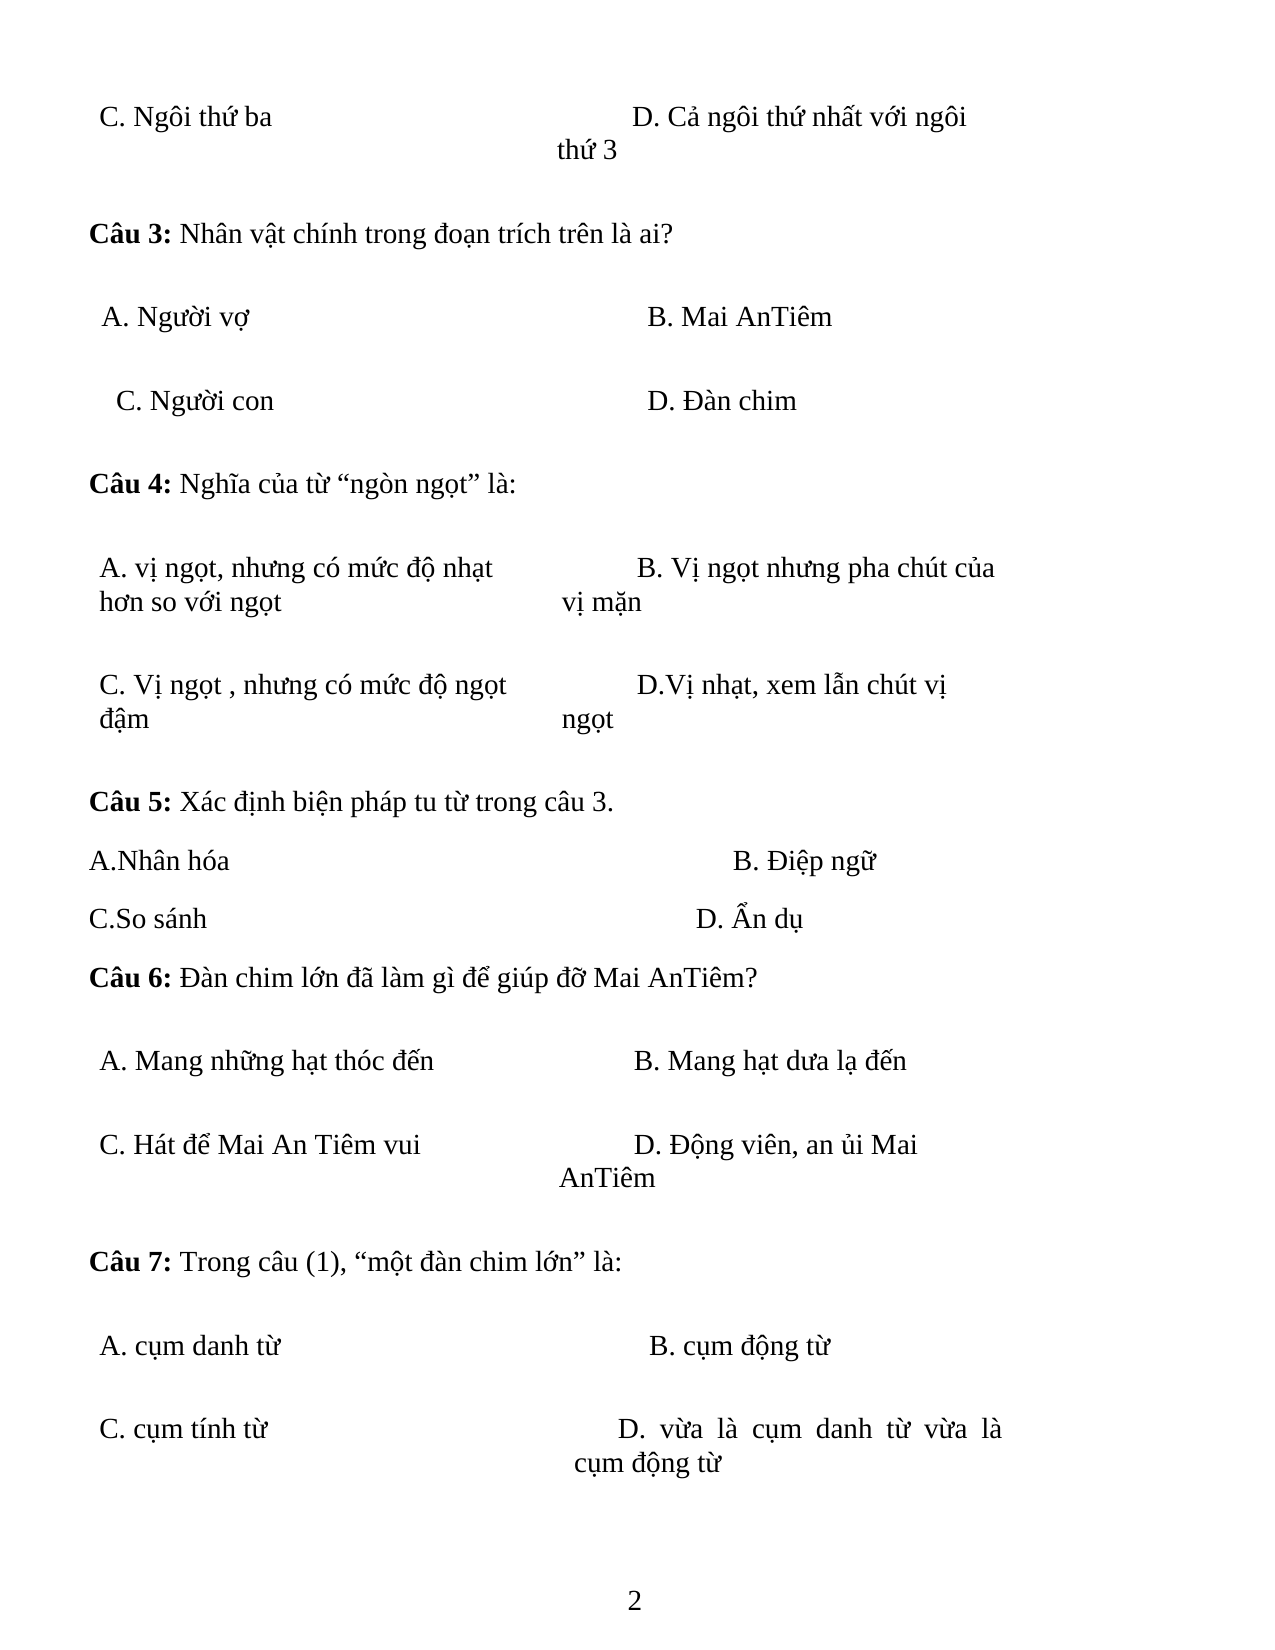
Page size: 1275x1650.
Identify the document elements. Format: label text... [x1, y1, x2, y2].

table_header B. Mang hạt dưa lạ đến [548, 1019, 1015, 1102]
table_header B. cụm động từ [564, 1303, 1014, 1386]
table_cell D. Động viên, an ủi Mai AnTiêm [548, 1102, 1015, 1219]
text Câu 5: Xác định biện pháp tu từ trong câu 3. [89, 784, 1181, 818]
table_cell C. Hát để Mai An Tiêm vui [89, 1102, 548, 1219]
table_header A. vị ngọt, nhưng có mức độ nhạt hơn so với ngọt [89, 525, 551, 642]
table_cell C. Vị ngọt , nhưng có mức độ ngọt đậm [89, 642, 551, 759]
table_cell D. Đàn chim [637, 358, 1181, 442]
text Câu 4: Nghĩa của từ “ngòn ngọt” là: [89, 467, 1181, 500]
table_cell C. cụm tính từ [89, 1386, 563, 1503]
text C.So sánh D. Ẩn dụ [89, 901, 1181, 935]
table_cell D. vừa là cụm danh từ vừa là cụm động từ [564, 1386, 1014, 1503]
table_header B. Mai AnTiêm [637, 275, 1181, 358]
table_header A. Mang những hạt thóc đến [89, 1019, 548, 1102]
table_cell C. Ngôi thứ ba [89, 74, 546, 191]
text Câu 6: Đàn chim lớn đã làm gì để giúp đỡ Mai AnTiêm? [89, 960, 1181, 993]
text A.Nhân hóa B. Điệp ngữ [89, 843, 1181, 876]
text Câu 7: Trong câu (1), “một đàn chim lớn” là: [89, 1244, 1181, 1278]
table_cell D. Cả ngôi thứ nhất với ngôi thứ 3 [546, 74, 1015, 191]
table_cell C. Người con [89, 358, 637, 442]
table_header A. Người vợ [89, 275, 637, 358]
text Câu 3: Nhân vật chính trong đoạn trích trên là ai? [89, 216, 1181, 249]
table_header B. Vị ngọt nhưng pha chút của vị mặn [551, 525, 1014, 642]
table_header A. cụm danh từ [89, 1303, 563, 1386]
table_cell D.Vị nhạt, xem lẫn chút vị ngọt [551, 642, 1014, 759]
